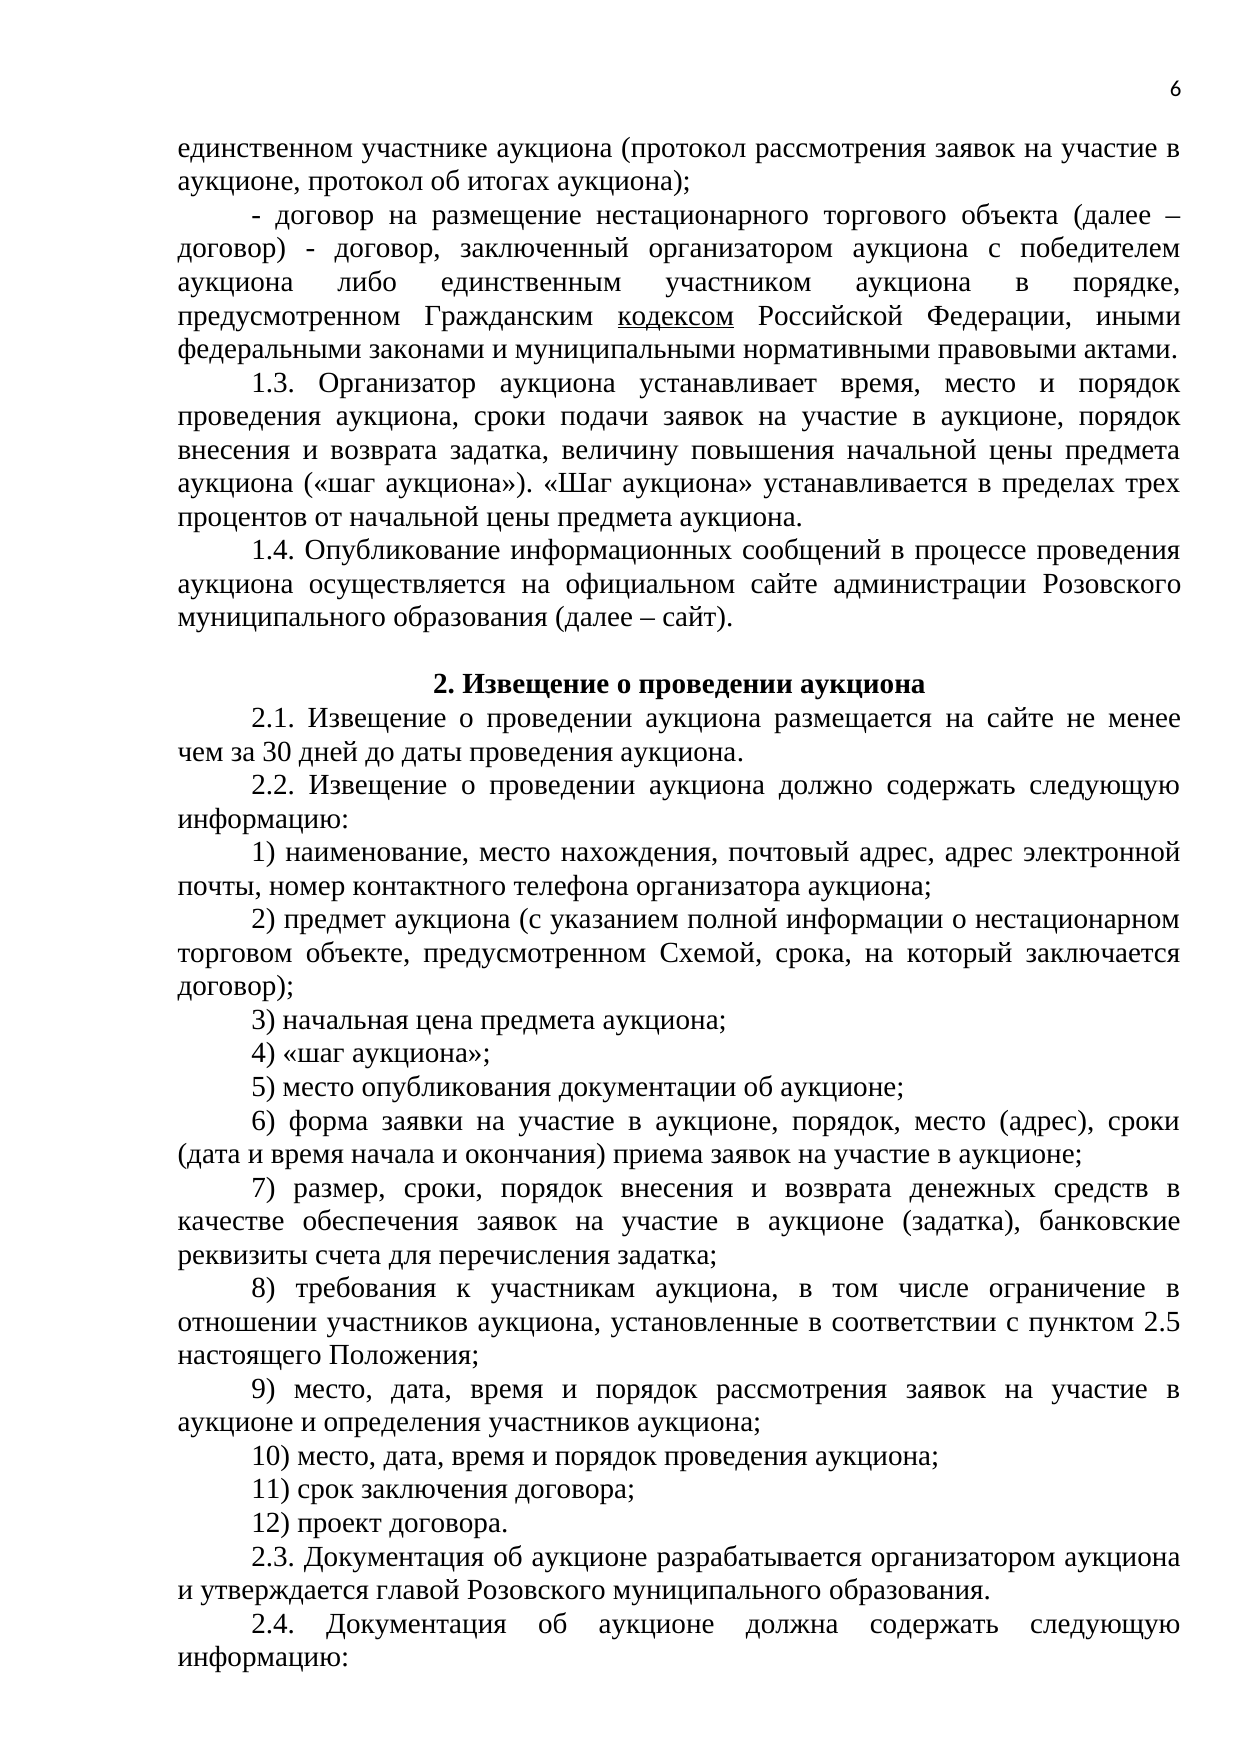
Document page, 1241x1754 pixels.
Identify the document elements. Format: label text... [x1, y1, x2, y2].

text 12) проект договора. [177, 1505, 1181, 1539]
text 9) место, дата, время и порядок рассмотрения заявок на участие в аукционе и определения участников аукциона; [177, 1371, 1181, 1438]
text 10) место, дата, время и порядок проведения аукциона; [177, 1438, 1181, 1472]
text 1.4. Опубликование информационных сообщений в процессе проведения аукциона осуществляется на официальном сайте администрации Розовского муниципального образования (далее – сайт). [177, 532, 1181, 633]
text 1) наименование, место нахождения, почтовый адрес, адрес электронной почты, номер контактного телефона организатора аукциона; [177, 834, 1181, 901]
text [177, 130, 1181, 197]
text - договор на размещение нестационарного торгового объекта (далее – договор) - договор, заключенный организатором аукциона с победителем аукциона либо единственным участником аукциона в порядке, предусмотренном Гражданским кодексом Российской Федерации, иными федеральными законами и муниципальными нормативными правовыми актами. [177, 197, 1181, 365]
text 8) требования к участникам аукциона, в том числе ограничение в отношении участников аукциона, установленные в соответствии с пунктом 2.5 настоящего Положения; [177, 1270, 1181, 1371]
text 5) место опубликования документации об аукционе; [177, 1069, 1181, 1103]
text 2.3. Документация об аукционе разрабатывается организатором аукциона и утверждается главой Розовского муниципального образования. [177, 1539, 1181, 1606]
text 2. Извещение о проведении аукциона [177, 667, 1181, 700]
text 4) «шаг аукциона»; [177, 1036, 1181, 1069]
text 2.2. Извещение о проведении аукциона должно содержать следующую информацию: [177, 767, 1181, 834]
text 2.4. Документация об аукционе должна содержать следующую информацию: [177, 1606, 1181, 1673]
text 11) срок заключения договора; [177, 1472, 1181, 1505]
text 6) форма заявки на участие в аукционе, порядок, место (адрес), сроки (дата и время начала и окончания) приема заявок на участие в аукционе; [177, 1103, 1181, 1170]
text 7) размер, сроки, порядок внесения и возврата денежных средств в качестве обеспечения заявок на участие в аукционе (задатка), банковские реквизиты счета для перечисления задатка; [177, 1170, 1181, 1270]
text 2) предмет аукциона (с указанием полной информации о нестационарном торговом объекте, предусмотренном Схемой, срока, на который заключается договор); [177, 901, 1181, 1002]
text 2.1. Извещение о проведении аукциона размещается на сайте не менее чем за 30 дней до даты проведения аукциона. [177, 700, 1181, 767]
text 3) начальная цена предмета аукциона; [177, 1002, 1181, 1036]
text 1.3. Организатор аукциона устанавливает время, место и порядок проведения аукциона, сроки подачи заявок на участие в аукционе, порядок внесения и возврата задатка, величину повышения начальной цены предмета аукциона («шаг аукциона»). «Шаг аукциона» устанавливается в пределах трех процентов от начальной цены предмета аукциона. [177, 365, 1181, 532]
